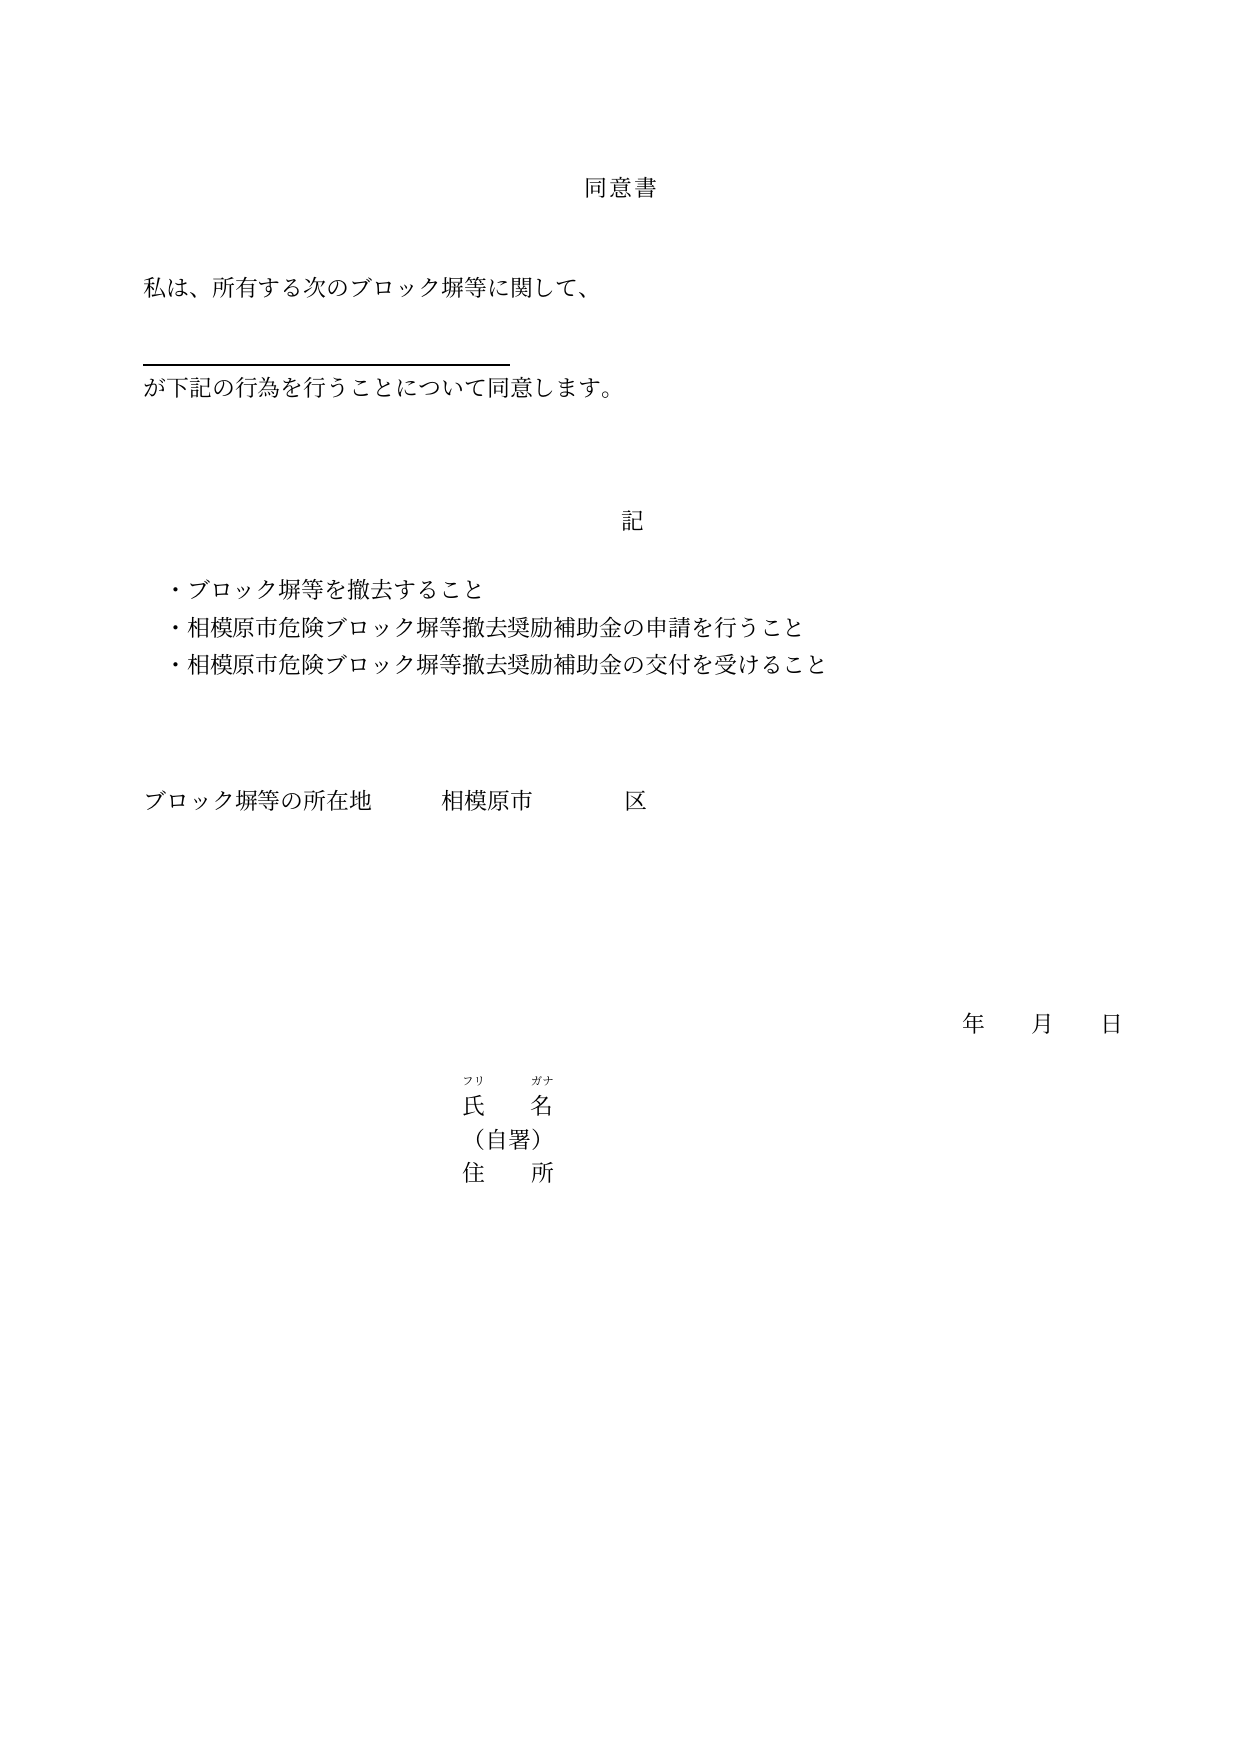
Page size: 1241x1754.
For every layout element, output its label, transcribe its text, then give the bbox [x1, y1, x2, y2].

text 住 所 [119, 1154, 1137, 1188]
text 同意書 [118, 170, 1123, 203]
text 年 月 日 [118, 1006, 1123, 1039]
text 記 [118, 503, 1123, 536]
text （自署） [119, 1121, 1123, 1154]
text 私は、所有する次のブロック塀等に関して、 [118, 270, 1123, 303]
text ・ブロック塀等を撤去すること [118, 569, 1123, 607]
text ・相模原市危険ブロック塀等撤去奨励補助金の申請を行うこと [118, 607, 1123, 645]
text ・相模原市危険ブロック塀等撤去奨励補助金の交付を受けること [118, 645, 1123, 683]
text が下記の行為を行うことについて同意します。 [118, 369, 1123, 403]
text ブロック塀等の所在地 相模原市 区 [118, 783, 1123, 816]
